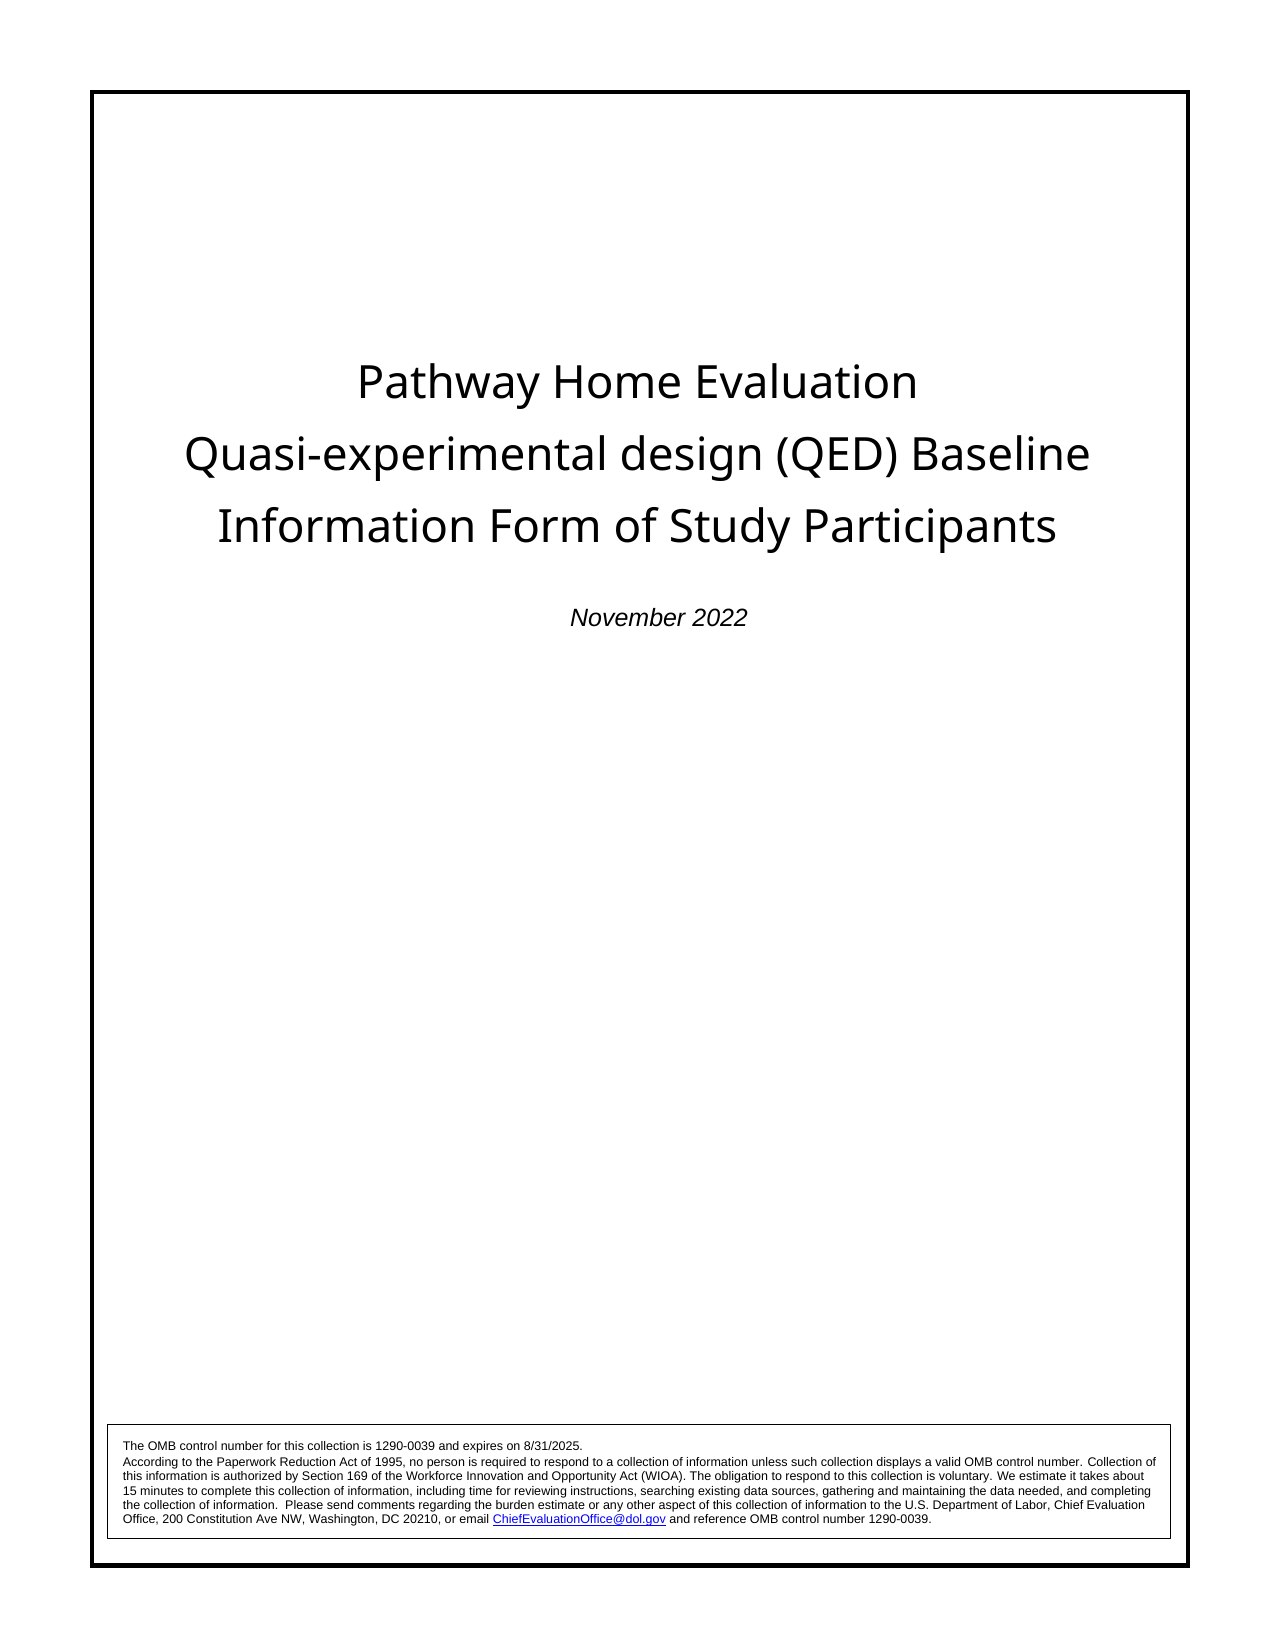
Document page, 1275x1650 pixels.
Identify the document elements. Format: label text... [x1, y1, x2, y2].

text November 2022 [150, 602, 1125, 631]
text Pathway Home Evaluation Quasi-experimental design (QED) Baseline Information Form of Study Participants [150, 350, 1125, 556]
